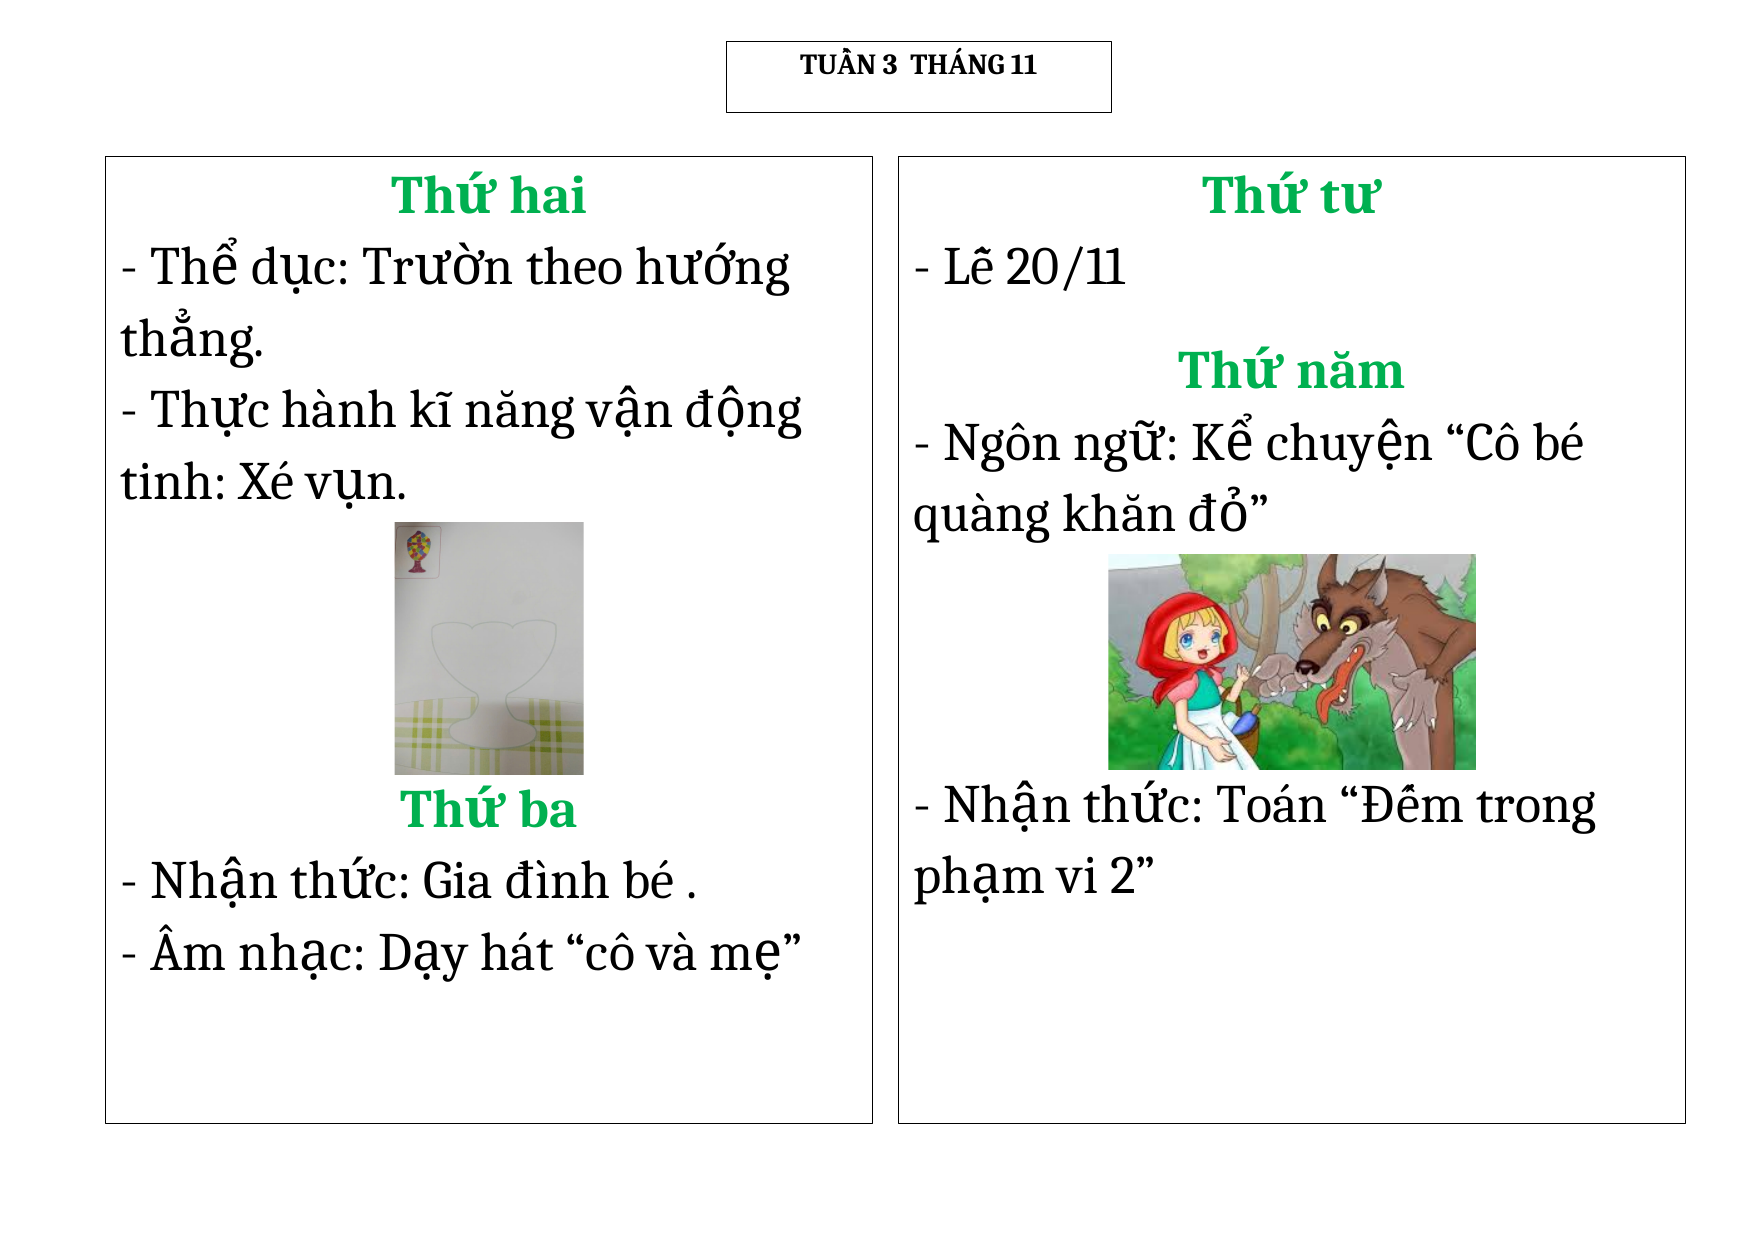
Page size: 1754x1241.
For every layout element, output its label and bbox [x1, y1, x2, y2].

picture [394, 522, 584, 775]
picture [1108, 554, 1476, 770]
